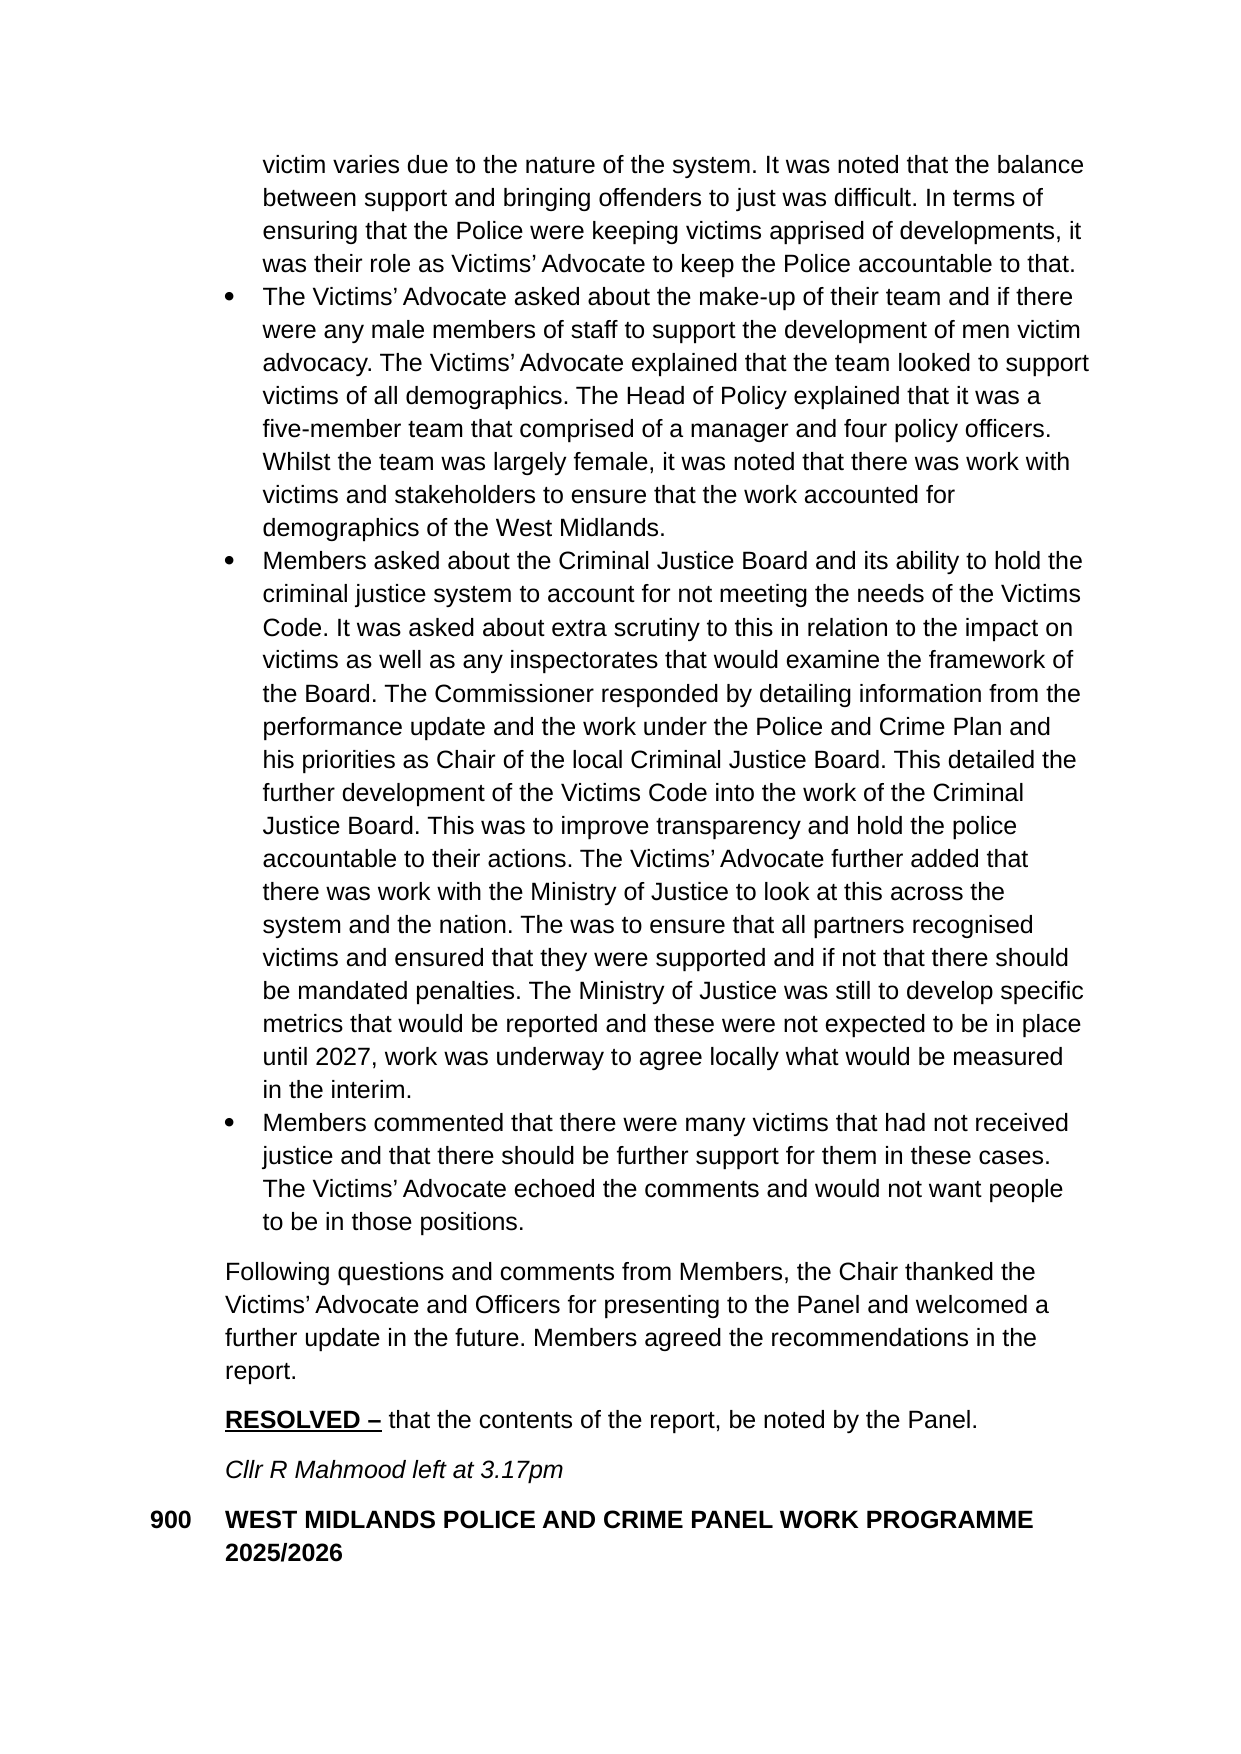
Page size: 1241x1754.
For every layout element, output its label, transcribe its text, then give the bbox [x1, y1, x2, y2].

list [225, 150, 1090, 278]
text 900 WEST MIDLANDS POLICE AND CRIME PANEL WORK PROGRAMME 2025/2026 [150, 1505, 1090, 1567]
text Following questions and comments from Members, the Chair thanked the Victims’ Advocate and Officers for presenting to the Panel and welcomed a further update in the future. Members agreed the recommendations in the report. [225, 1257, 1090, 1384]
list Members asked about the Criminal Justice Board and its ability to hold the criminal justice system to account for not meeting the needs of the Victims Code. It was asked about extra scrutiny to this in relation to the impact on victims as well as any inspectorates that would examine the framework of the Board. The Commissioner responded by detailing information from the performance update and the work under the Police and Crime Plan and his priorities as Chair of the local Criminal Justice Board. This detailed the further development of the Victims Code into the work of the Criminal Justice Board. This was to improve transparency and hold the police accountable to their actions. The Victims’ Advocate further added that there was work with the Ministry of Justice to look at this across the system and the nation. The was to ensure that all partners recognised victims and ensured that they were supported and if not that there should be mandated penalties. The Ministry of Justice was still to develop specific metrics that would be reported and these were not expected to be in place until 2027, work was underway to agree locally what would be measured in the interim. [225, 546, 1090, 1103]
list Members commented that there were many victims that had not received justice and that there should be further support for them in these cases. The Victims’ Advocate echoed the comments and would not want people to be in those positions. [225, 1108, 1090, 1236]
list The Victims’ Advocate asked about the make-up of their team and if there were any male members of staff to support the development of men victim advocacy. The Victims’ Advocate explained that the team looked to support victims of all demographics. The Head of Policy explained that it was a five-member team that comprised of a manager and four policy officers. Whilst the team was largely female, it was noted that there was work with victims and stakeholders to ensure that the work accounted for demographics of the West Midlands. [225, 282, 1090, 542]
text RESOLVED – that the contents of the report, be noted by the Panel. [225, 1405, 1090, 1434]
text Cllr R Mahmood left at 3.17pm [225, 1455, 1090, 1484]
